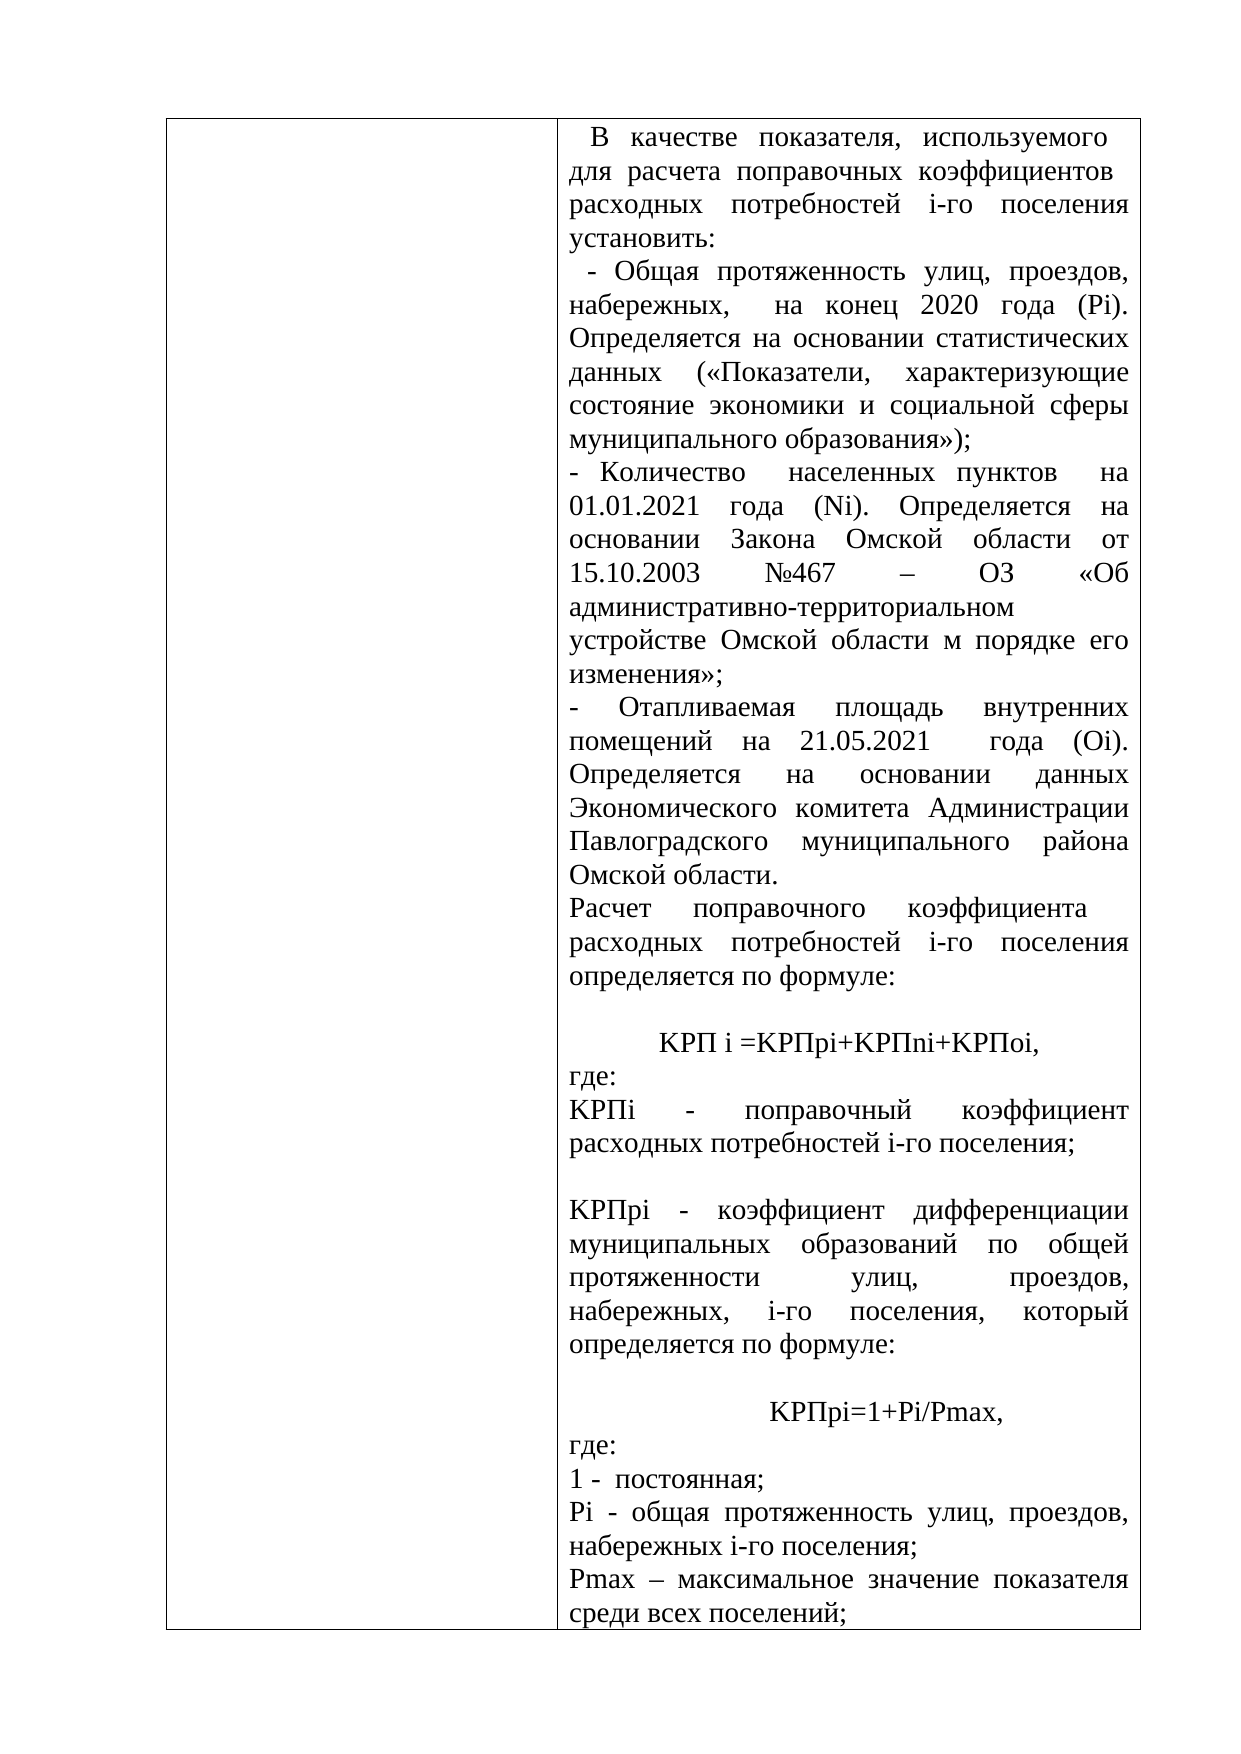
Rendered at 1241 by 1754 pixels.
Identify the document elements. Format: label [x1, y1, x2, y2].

table_header [558, 119, 1140, 1628]
table_header [167, 119, 557, 1628]
